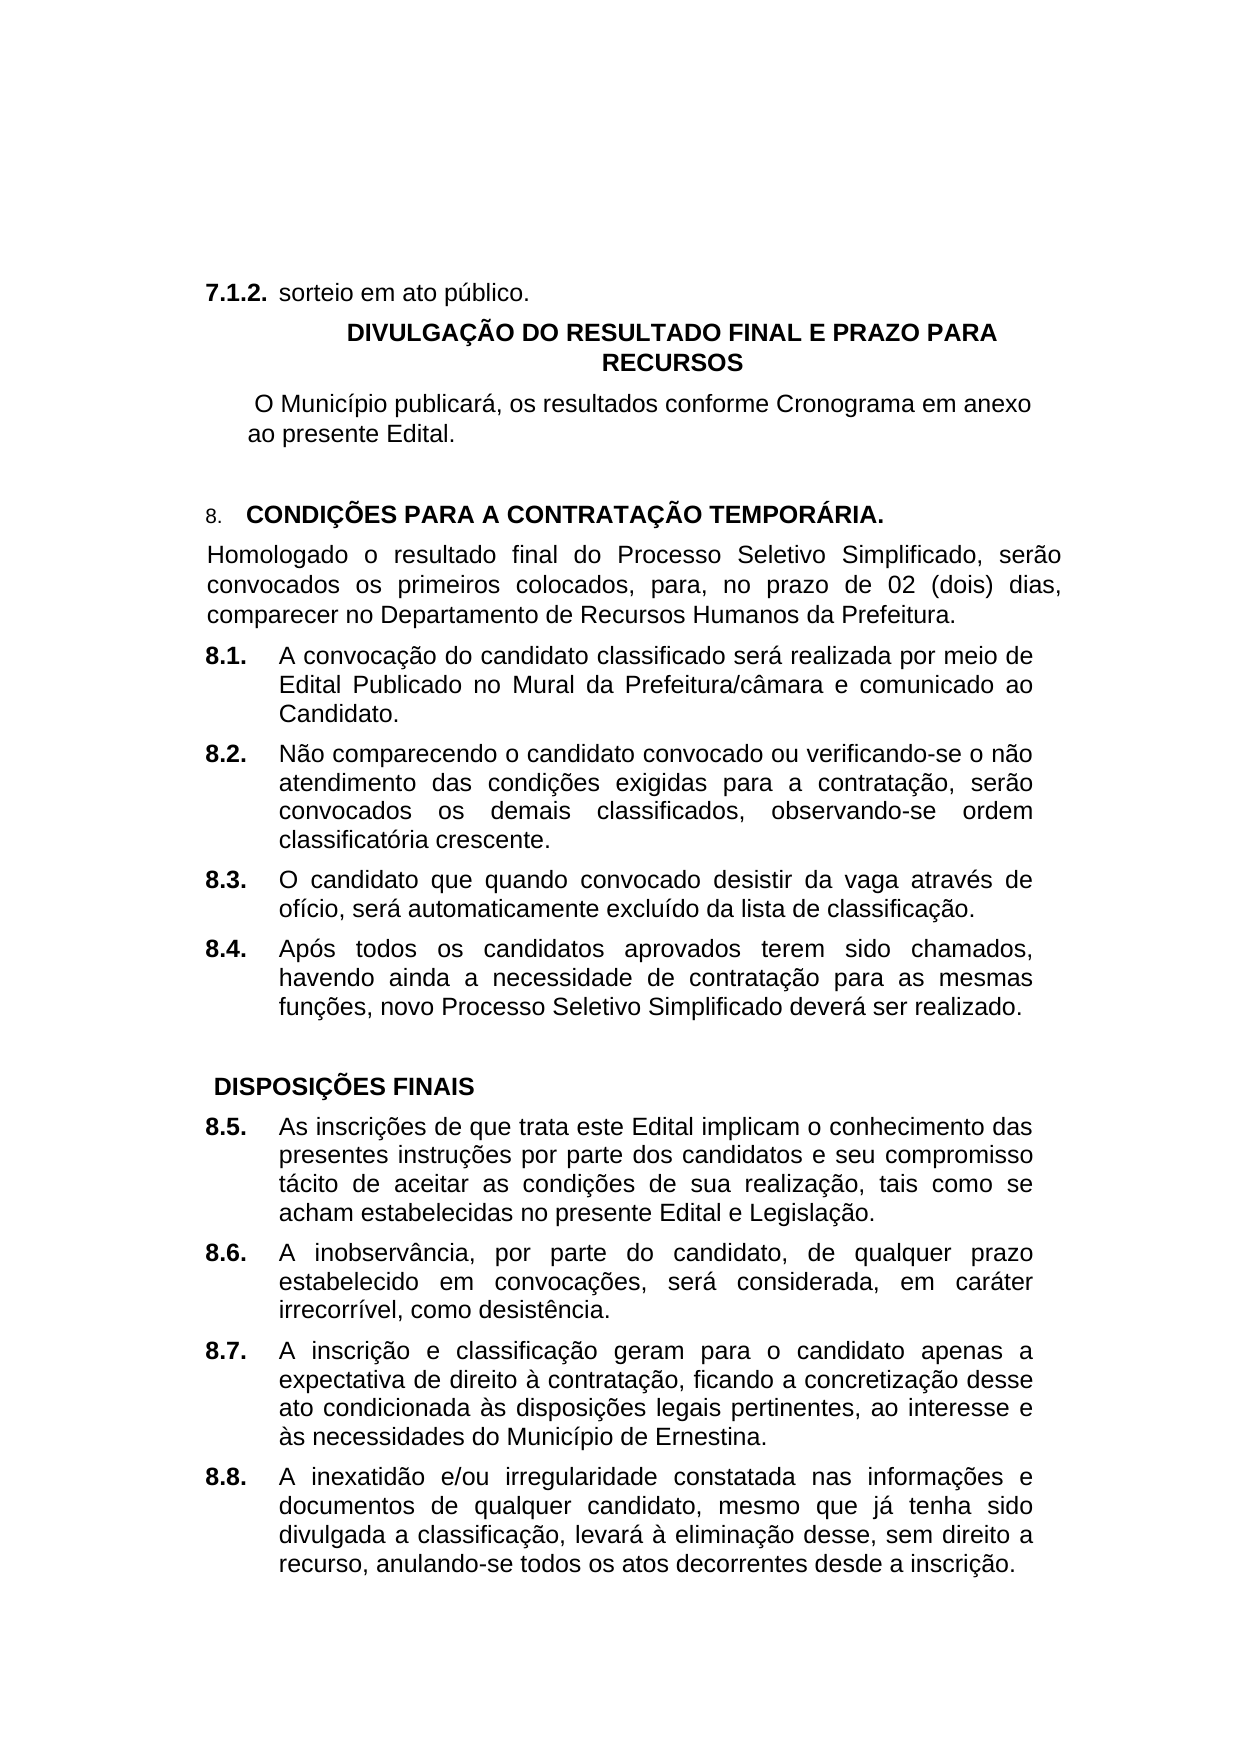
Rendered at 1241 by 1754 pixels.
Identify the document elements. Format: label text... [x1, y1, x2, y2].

list A inscrição e classificação geram para o candidato apenas a expectativa de direito à contratação, ficando a concretização desse ato condicionada às disposições legais pertinentes, ao interesse e às necessidades do Município de Ernestina. [205, 1336, 1034, 1451]
text DIVULGAÇÃO DO RESULTADO FINAL E PRAZO PARA RECURSOS [282, 318, 1063, 377]
text Homologado o resultado final do Processo Seletivo Simplificado, serão convocados os primeiros colocados, para, no prazo de 02 (dois) dias, comparecer no Departamento de Recursos Humanos da Prefeitura. [207, 540, 1063, 629]
list A convocação do candidato classificado será realizada por meio de Edital Publicado no Mural da Prefeitura/câmara e comunicado ao Candidato. [205, 641, 1034, 727]
list Após todos os candidatos aprovados terem sido chamados, havendo ainda a necessidade de contratação para as mesmas funções, novo Processo Seletivo Simplificado deverá ser realizado. [205, 934, 1034, 1021]
text DISPOSIÇÕES FINAIS [207, 1072, 1063, 1101]
list Não comparecendo o candidato convocado ou verificando-se o não atendimento das condições exigidas para a contratação, serão convocados os demais classificados, observando-se ordem classificatória crescente. [205, 739, 1034, 854]
list O candidato que quando convocado desistir da vaga através de ofício, será automaticamente excluído da lista de classificação. [205, 865, 1034, 923]
text O Município publicará, os resultados conforme Cronograma em anexo ao presente Edital. [247, 388, 1063, 447]
list sorteio em ato público. [205, 278, 1034, 306]
list CONDIÇÕES PARA A CONTRATAÇÃO TEMPORÁRIA. [205, 500, 1033, 528]
list A inexatidão e/ou irregularidade constatada nas informações e documentos de qualquer candidato, mesmo que já tenha sido divulgada a classificação, levará à eliminação desse, sem direito a recurso, anulando-se todos os atos decorrentes desde a inscrição. [205, 1462, 1034, 1577]
list As inscrições de que trata este Edital implicam o conhecimento das presentes instruções por parte dos candidatos e seu compromisso tácito de aceitar as condições de sua realização, tais como se acham estabelecidas no presente Edital e Legislação. [205, 1111, 1034, 1226]
list A inobservância, por parte do candidato, de qualquer prazo estabelecido em convocações, será considerada, em caráter irrecorrível, como desistência. [205, 1238, 1034, 1324]
